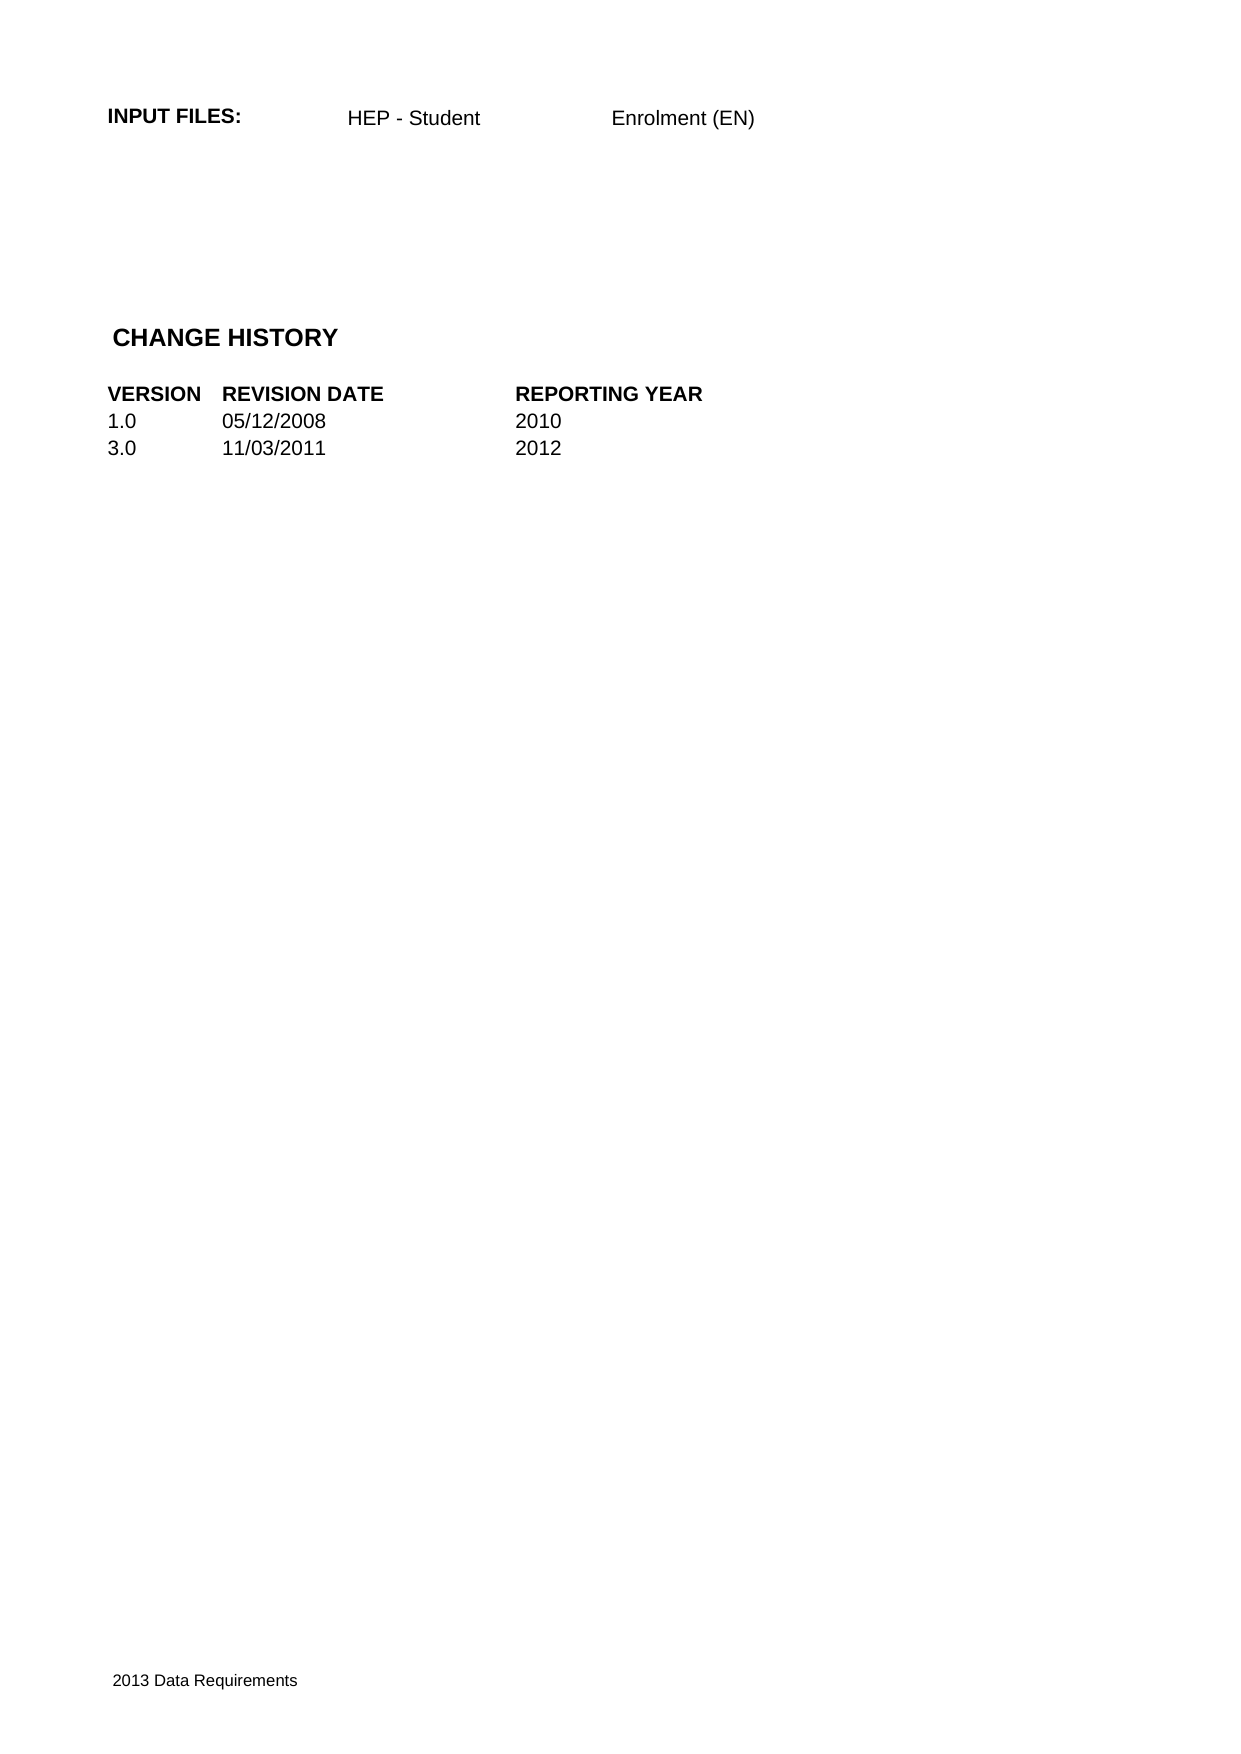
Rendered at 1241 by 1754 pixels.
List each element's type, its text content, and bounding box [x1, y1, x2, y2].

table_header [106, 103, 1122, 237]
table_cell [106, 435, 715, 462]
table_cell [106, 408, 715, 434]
text CHANGE HISTORY [112, 323, 1128, 352]
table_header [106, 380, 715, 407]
